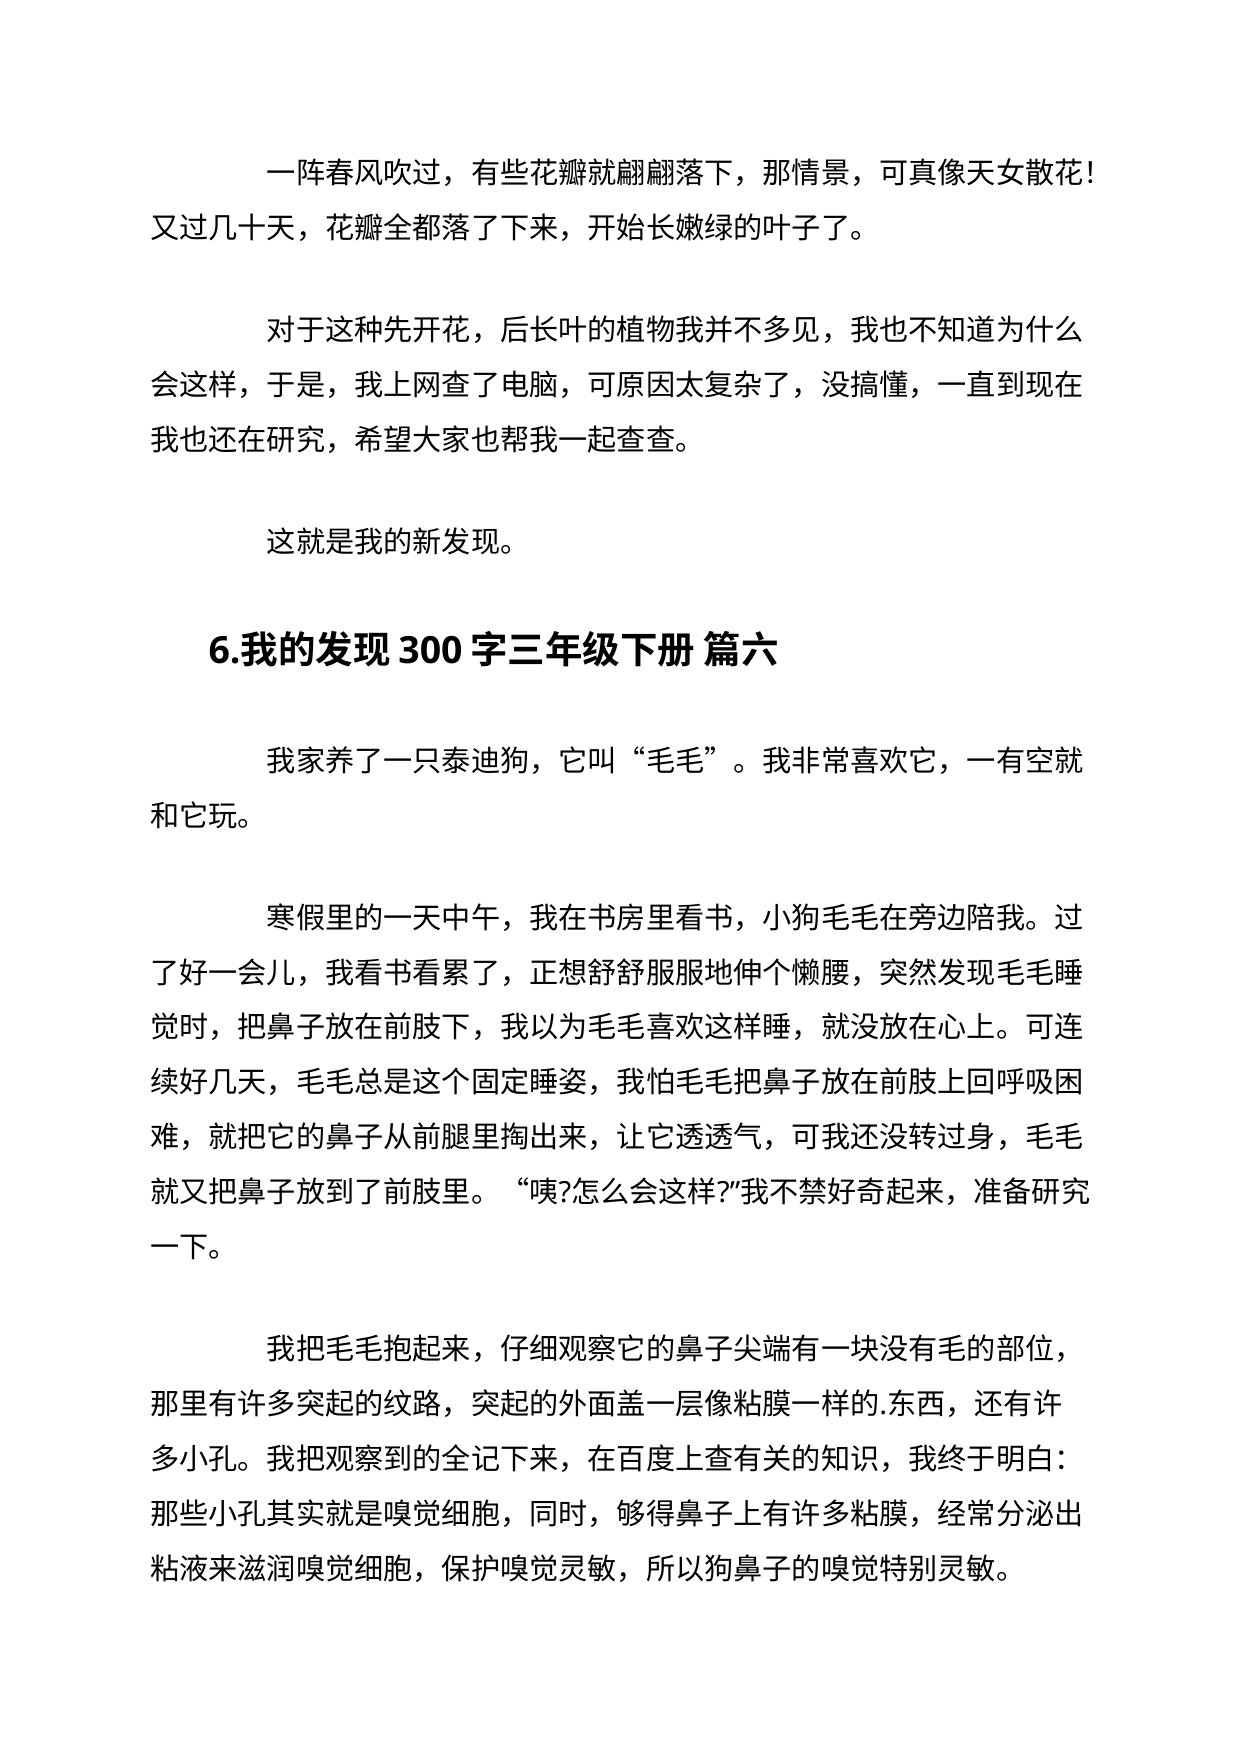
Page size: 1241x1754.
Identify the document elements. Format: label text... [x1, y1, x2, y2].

text 对于这种先开花，后长叶的植物我并不多见，我也不知道为什么会这样，于是，我上网查了电脑，可原因太复杂了，没搞懂，一直到现在我也还在研究，希望大家也帮我一起查查。 [150, 307, 1090, 459]
text 这就是我的新发现。 [150, 518, 1090, 561]
text 6.我的发现300字三年级下册 篇六 [150, 620, 1090, 674]
text 寒假里的一天中午，我在书房里看书，小狗毛毛在旁边陪我。过了好一会儿，我看书看累了，正想舒舒服服地伸个懒腰，突然发现毛毛睡觉时，把鼻子放在前肢下，我以为毛毛喜欢这样睡，就没放在心上。可连续好几天，毛毛总是这个固定睡姿，我怕毛毛把鼻子放在前肢上回呼吸困难，就把它的鼻子从前腿里掏出来，让它透透气，可我还没转过身，毛毛就又把鼻子放到了前肢里。“咦?怎么会这样?”我不禁好奇起来，准备研究一下。 [150, 894, 1090, 1266]
text 一阵春风吹过，有些花瓣就翩翩落下，那情景，可真像天女散花！又过几十天，花瓣全都落了下来，开始长嫩绿的叶子了。 [150, 150, 1090, 247]
text 我把毛毛抱起来，仔细观察它的鼻子尖端有一块没有毛的部位，那里有许多突起的纹路，突起的外面盖一层像粘膜一样的.东西，还有许多小孔。我把观察到的全记下来，在百度上查有关的知识，我终于明白：那些小孔其实就是嗅觉细胞，同时，够得鼻子上有许多粘膜，经常分泌出粘液来滋润嗅觉细胞，保护嗅觉灵敏，所以狗鼻子的嗅觉特别灵敏。 [150, 1326, 1090, 1587]
text 我家养了一只泰迪狗，它叫“毛毛”。我非常喜欢它，一有空就和它玩。 [150, 738, 1090, 835]
